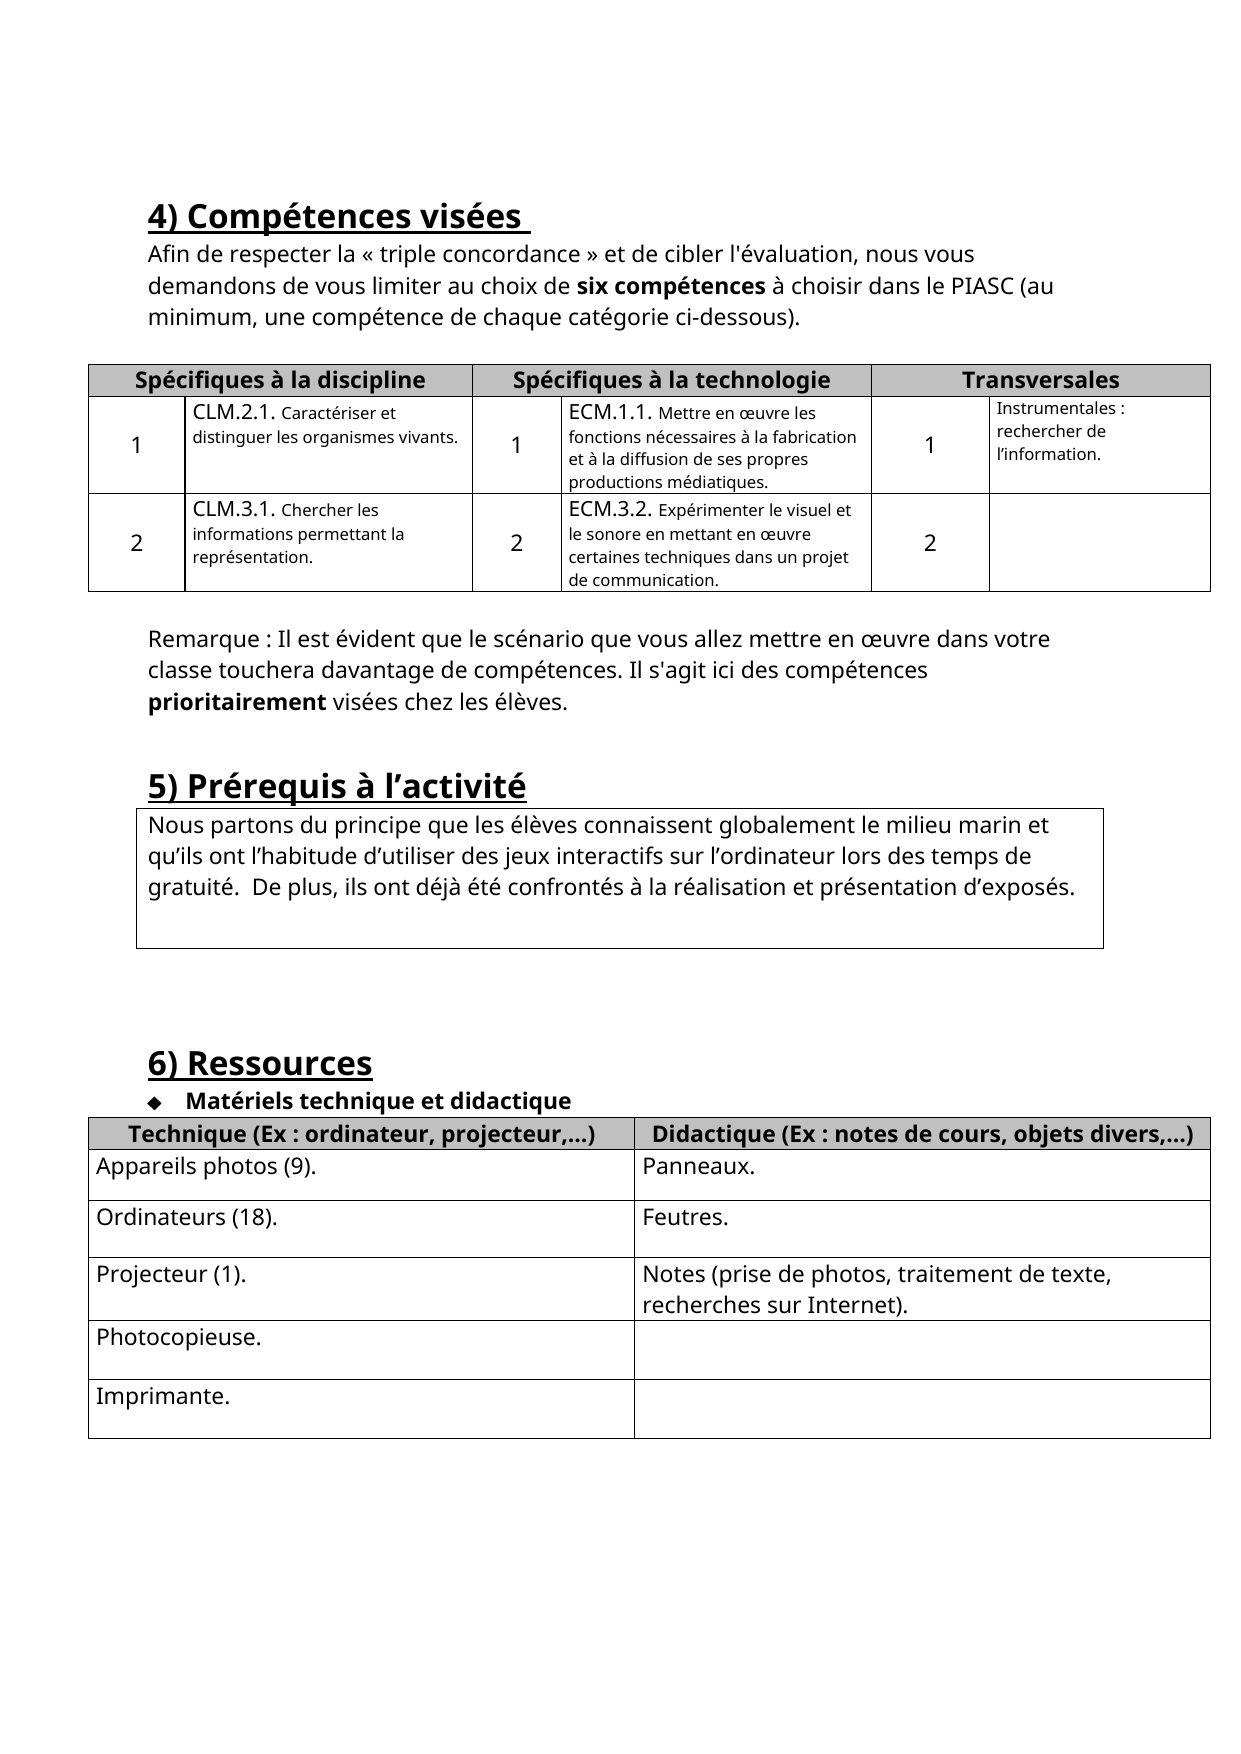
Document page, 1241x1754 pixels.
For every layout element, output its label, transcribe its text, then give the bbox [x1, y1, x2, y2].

text 6) Ressources [148, 1040, 1093, 1085]
table_header Nous partons du principe que les élèves connaissent globalement le milieu marin et qu’ils ont l’habitude d’utiliser des jeux interactifs sur l’ordinateur lors des temps de gratuité. De plus, ils ont déjà été confrontés à la réalisation et présentation d’exposés. [137, 809, 1103, 948]
text Afin de respecter la « triple concordance » et de cibler l'évaluation, nous vous demandons de vous limiter au choix de six compétences à choisir dans le PIASC (au minimum, une compétence de chaque catégorie ci-dessous). [148, 238, 1093, 332]
table_cell Notes (prise de photos, traitement de texte, recherches sur Internet). [635, 1258, 1210, 1320]
text 4) Compétences visées [148, 193, 1093, 238]
table_cell 2 [872, 494, 989, 591]
table_cell 2 [473, 494, 561, 591]
table_header Transversales [872, 365, 1210, 396]
table_cell Imprimante. [89, 1380, 634, 1438]
table_header Spécifiques à la technologie [473, 365, 871, 396]
table_cell Photocopieuse. [89, 1321, 634, 1379]
table_cell [635, 1321, 1210, 1379]
table_cell Feutres. [635, 1201, 1210, 1257]
table_cell [635, 1380, 1210, 1438]
table_cell Projecteur (1). [89, 1258, 634, 1320]
table_cell Ordinateurs (18). [89, 1201, 634, 1257]
table_cell 1 [473, 397, 561, 493]
table_cell Instrumentales : rechercher de l’information. [990, 397, 1210, 493]
table_cell CLM.2.1. Caractériser et distinguer les organismes vivants. [186, 397, 472, 493]
table_cell ECM.1.1. Mettre en œuvre les fonctions nécessaires à la fabrication et à la diffusion de ses propres productions médiatiques. [562, 397, 871, 493]
table_cell Appareils photos (9). [89, 1150, 634, 1199]
table_cell CLM.3.1. Chercher les informations permettant la représentation. [186, 494, 472, 591]
table_cell ECM.3.2. Expérimenter le visuel et le sonore en mettant en œuvre certaines techniques dans un projet de communication. [562, 494, 871, 591]
table_cell 1 [872, 397, 989, 493]
text Remarque : Il est évident que le scénario que vous allez mettre en œuvre dans votre classe touchera davantage de compétences. Il s'agit ici des compétences prioritairement visées chez les élèves. [148, 623, 1093, 717]
text 5) Prérequis à l’activité [148, 762, 1093, 808]
table_cell Panneaux. [635, 1150, 1210, 1199]
table_header Spécifiques à la discipline [89, 365, 472, 396]
table_header Didactique (Ex : notes de cours, objets divers,…) [635, 1118, 1210, 1149]
table_cell [990, 494, 1210, 591]
list Matériels technique et didactique [148, 1085, 1093, 1117]
table_cell 2 [89, 494, 184, 591]
table_cell 1 [89, 397, 184, 493]
table_header Technique (Ex : ordinateur, projecteur,…) [89, 1118, 634, 1149]
